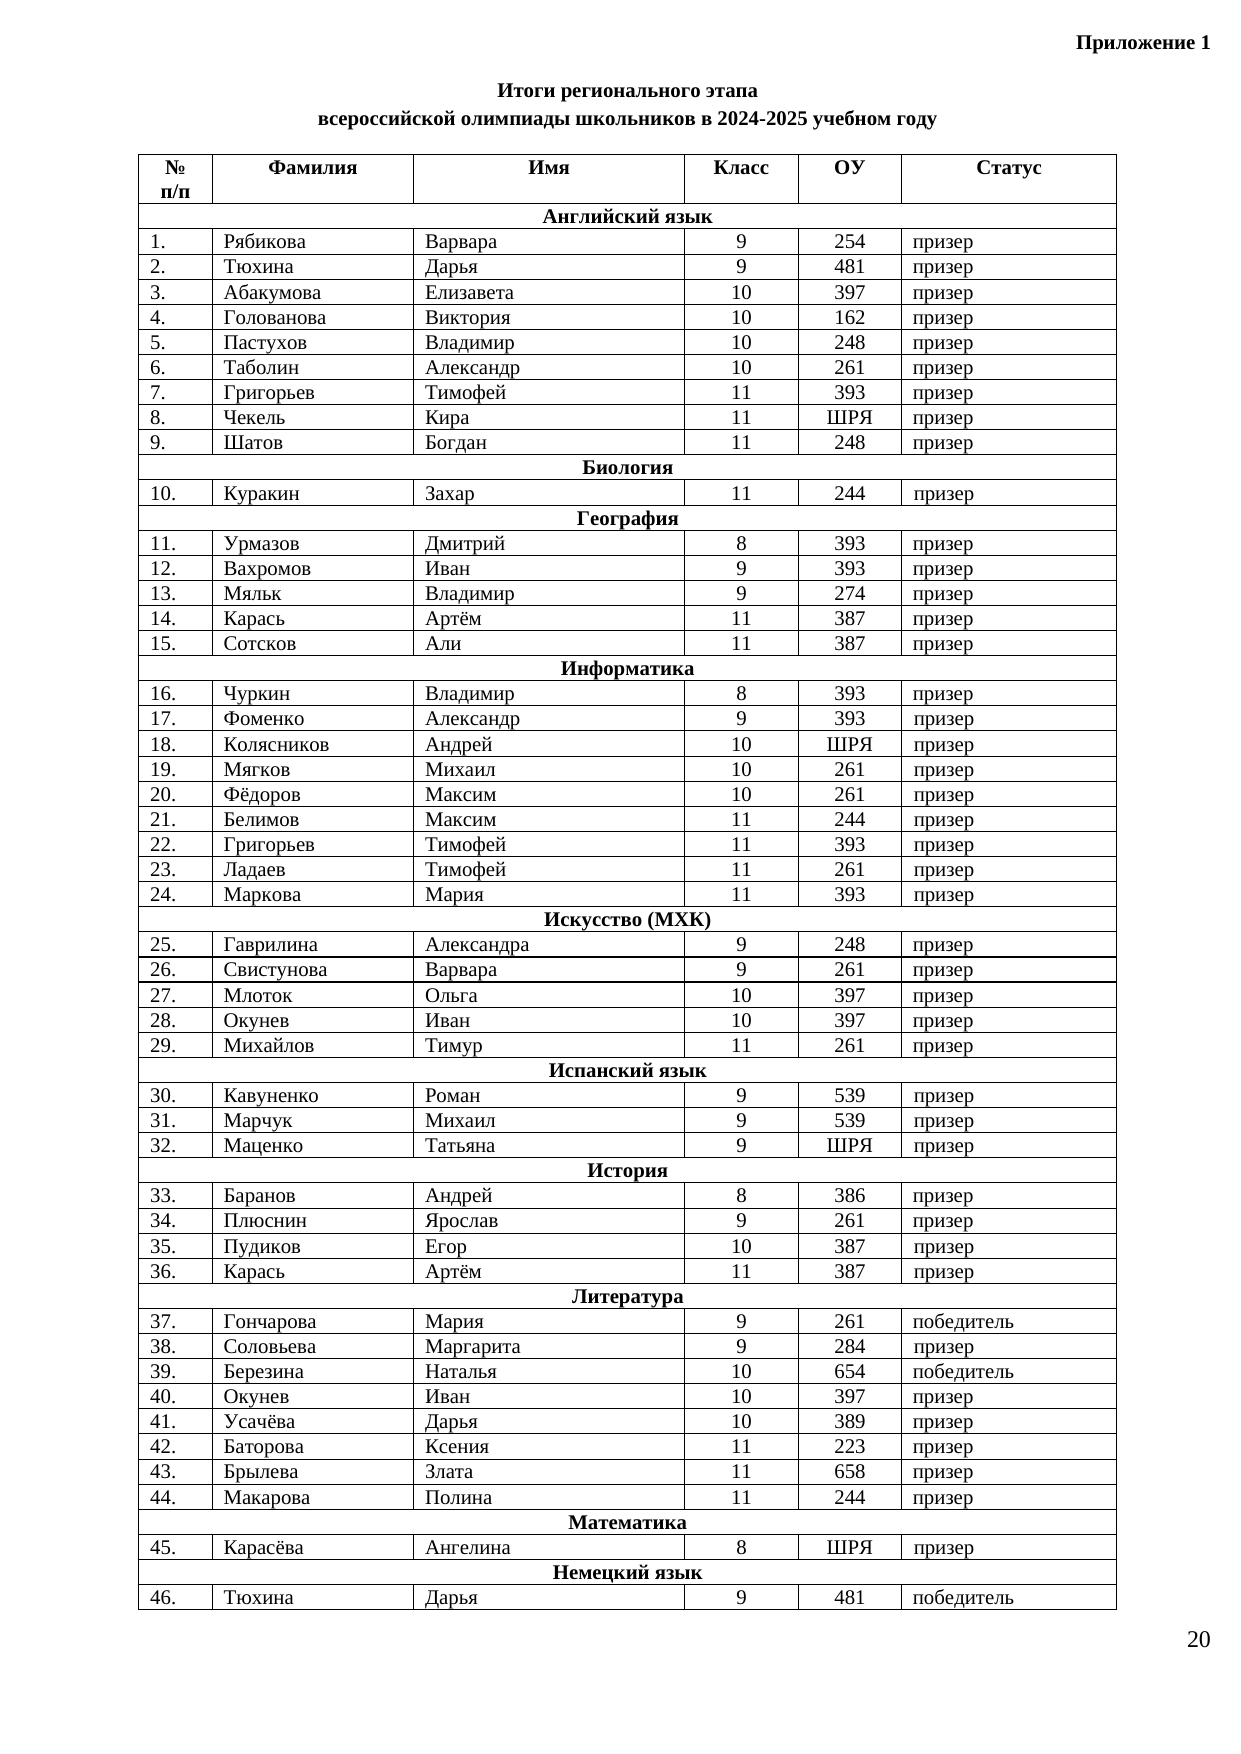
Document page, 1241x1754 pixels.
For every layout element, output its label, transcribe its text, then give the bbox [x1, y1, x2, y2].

table_cell ШРЯ [799, 405, 901, 429]
table_cell Ксения [414, 1434, 684, 1458]
table_cell 654 [799, 1359, 901, 1383]
table_cell Математика [139, 1510, 1116, 1534]
table_cell призер [902, 1434, 1116, 1458]
table_cell География [139, 506, 1116, 529]
table_cell [139, 1334, 212, 1358]
table_cell призер [902, 1234, 1116, 1258]
table_cell [139, 229, 212, 253]
table_cell 261 [799, 1309, 901, 1333]
table_cell Дарья [414, 1585, 684, 1609]
table_cell 393 [799, 531, 901, 555]
table_cell Александр [414, 706, 684, 730]
table_cell 10 [685, 731, 798, 756]
table_cell призер [902, 1033, 1116, 1057]
table_cell 393 [799, 832, 901, 856]
table_cell призер [902, 782, 1116, 806]
table_cell 10 [685, 782, 798, 806]
table_cell победитель [902, 1359, 1116, 1383]
table_cell призер [902, 1209, 1116, 1232]
table_cell ШРЯ [799, 1535, 901, 1559]
table_cell 10 [685, 1234, 798, 1258]
table_cell 244 [799, 480, 901, 504]
table_cell 10 [685, 1359, 798, 1383]
table_cell 387 [799, 606, 901, 630]
table_cell Карась [213, 606, 413, 630]
table_cell Тимофей [414, 832, 684, 856]
text всероссийской олимпиады школьников в 2024-2025 учебном году [44, 106, 1211, 130]
table_cell Пудиков [213, 1234, 413, 1258]
table_cell призер [902, 857, 1116, 881]
table_cell 9 [685, 1133, 798, 1157]
table_cell [139, 1209, 212, 1232]
table_cell Александр [414, 355, 684, 379]
table_cell Окунев [213, 1384, 413, 1408]
table_cell Маркова [213, 882, 413, 906]
table_cell [139, 1008, 212, 1032]
table_cell Татьяна [414, 1133, 684, 1157]
table_cell 9 [685, 958, 798, 981]
table_cell призер [902, 1460, 1116, 1483]
table_cell Искусство (МХК) [139, 907, 1116, 931]
table_cell [139, 255, 212, 278]
table_cell Максим [414, 782, 684, 806]
table_cell призер [902, 380, 1116, 404]
table_cell Информатика [139, 656, 1116, 680]
table_cell 11 [685, 882, 798, 906]
table_cell Михаил [414, 757, 684, 781]
table_cell Белимов [213, 807, 413, 831]
table_cell Михаил [414, 1108, 684, 1132]
table_cell 248 [799, 430, 901, 454]
table_cell Али [414, 631, 684, 655]
table_cell [139, 480, 212, 504]
table_cell Соловьева [213, 1334, 413, 1358]
table_cell призер [902, 882, 1116, 906]
table_cell Свистунова [213, 958, 413, 981]
table_cell Андрей [414, 1183, 684, 1207]
table_cell Максим [414, 807, 684, 831]
table_cell призер [902, 706, 1116, 730]
table_cell Колясников [213, 731, 413, 756]
table_cell призер [902, 556, 1116, 580]
table_cell Ладаев [213, 857, 413, 881]
table_cell [139, 305, 212, 329]
table_cell [139, 757, 212, 781]
table_cell 162 [799, 305, 901, 329]
table_cell Дарья [414, 1409, 684, 1433]
table_cell [139, 857, 212, 881]
table_cell 8 [685, 1535, 798, 1559]
table_cell призер [902, 355, 1116, 379]
text Итоги регионального этапа [44, 78, 1211, 102]
table_cell Александра [414, 932, 684, 956]
table_cell Иван [414, 1384, 684, 1408]
table_cell Мария [414, 882, 684, 906]
table_cell Шатов [213, 430, 413, 454]
table_cell Тюхина [213, 1585, 413, 1609]
table_cell 10 [685, 305, 798, 329]
table_cell [139, 1535, 212, 1559]
table_cell Немецкий язык [139, 1560, 1116, 1584]
table_cell 10 [685, 983, 798, 1007]
table_cell призер [902, 932, 1116, 956]
text Приложение 1 [44, 29, 1211, 54]
table_cell [139, 1183, 212, 1207]
table_cell 9 [685, 229, 798, 253]
table_cell 9 [685, 932, 798, 956]
table_cell 9 [685, 1083, 798, 1107]
table_cell Андрей [414, 731, 684, 756]
table_cell 393 [799, 556, 901, 580]
table_cell призер [902, 832, 1116, 856]
table_cell 223 [799, 1434, 901, 1458]
table_cell [139, 1585, 212, 1609]
table_cell Мягков [213, 757, 413, 781]
table_cell 9 [685, 556, 798, 580]
table_cell призер [902, 1334, 1116, 1358]
table_cell Дмитрий [414, 531, 684, 555]
table_cell Ярослав [414, 1209, 684, 1232]
table_cell 11 [685, 480, 798, 504]
table_cell Владимир [414, 330, 684, 354]
table_cell призер [902, 229, 1116, 253]
table_cell призер [902, 1083, 1116, 1107]
table_cell призер [902, 305, 1116, 329]
table_cell [139, 882, 212, 906]
table_cell Иван [414, 556, 684, 580]
table_cell 11 [685, 1460, 798, 1483]
table_cell Баторова [213, 1434, 413, 1458]
table_cell призер [902, 405, 1116, 429]
table_cell 10 [685, 1384, 798, 1408]
table_cell Дарья [414, 255, 684, 278]
table_cell призер [902, 581, 1116, 605]
table_header Класс [685, 155, 798, 203]
table_cell История [139, 1158, 1116, 1182]
table_cell [139, 1033, 212, 1057]
table_cell призер [902, 958, 1116, 981]
table_cell 10 [685, 1008, 798, 1032]
table_cell ШРЯ [799, 731, 901, 756]
table_cell Березина [213, 1359, 413, 1383]
table_cell Тюхина [213, 255, 413, 278]
table_cell 11 [685, 405, 798, 429]
table_header № п/п [139, 155, 212, 203]
table_cell 397 [799, 1008, 901, 1032]
table_cell Усачёва [213, 1409, 413, 1433]
table_cell [139, 380, 212, 404]
table_cell 9 [685, 1334, 798, 1358]
table_cell Марчук [213, 1108, 413, 1132]
table_cell [139, 983, 212, 1007]
table_cell Егор [414, 1234, 684, 1258]
table_cell Гончарова [213, 1309, 413, 1333]
table_cell [139, 581, 212, 605]
table_cell победитель [902, 1585, 1116, 1609]
table_cell Мяльк [213, 581, 413, 605]
table_cell Таболин [213, 355, 413, 379]
table_cell 8 [685, 681, 798, 705]
table_cell призер [902, 681, 1116, 705]
table_cell ШРЯ [799, 1133, 901, 1157]
table_cell 11 [685, 380, 798, 404]
table_cell 539 [799, 1083, 901, 1107]
table_cell Млоток [213, 983, 413, 1007]
table_cell Кавуненко [213, 1083, 413, 1107]
table_cell Артём [414, 1259, 684, 1283]
table_cell 9 [685, 1108, 798, 1132]
table_cell Голованова [213, 305, 413, 329]
table_cell 284 [799, 1334, 901, 1358]
table_cell [139, 958, 212, 981]
table_cell призер [902, 731, 1116, 756]
table_cell 387 [799, 631, 901, 655]
table_cell Владимир [414, 681, 684, 705]
table_cell [139, 1485, 212, 1509]
table_header Фамилия [213, 155, 413, 203]
table_cell призер [902, 430, 1116, 454]
table_cell Злата [414, 1460, 684, 1483]
table_cell Михайлов [213, 1033, 413, 1057]
table_cell Чуркин [213, 681, 413, 705]
table_cell Ангелина [414, 1535, 684, 1559]
table_cell Окунев [213, 1008, 413, 1032]
table_cell Полина [414, 1485, 684, 1509]
table_cell [139, 1133, 212, 1157]
table_cell 261 [799, 355, 901, 379]
table_cell [139, 606, 212, 630]
table_cell Елизавета [414, 280, 684, 304]
table_cell 9 [685, 706, 798, 730]
table_cell Пастухов [213, 330, 413, 354]
table_cell Наталья [414, 1359, 684, 1383]
table_cell 11 [685, 1259, 798, 1283]
table_cell Абакумова [213, 280, 413, 304]
table_cell [139, 430, 212, 454]
table_cell призер [902, 531, 1116, 555]
table_cell [139, 1259, 212, 1283]
table_cell [139, 681, 212, 705]
table_cell 244 [799, 807, 901, 831]
table_cell Куракин [213, 480, 413, 504]
table_cell 10 [685, 1409, 798, 1433]
table_cell [139, 1409, 212, 1433]
table_cell призер [902, 631, 1116, 655]
table_cell Иван [414, 1008, 684, 1032]
table_cell Захар [414, 480, 684, 504]
table_cell Богдан [414, 430, 684, 454]
table_cell Варвара [414, 958, 684, 981]
table_cell 11 [685, 857, 798, 881]
table_cell призер [902, 1485, 1116, 1509]
table_cell призер [902, 1384, 1116, 1408]
table_cell 8 [685, 1183, 798, 1207]
table_cell призер [902, 1259, 1116, 1283]
table_cell 261 [799, 958, 901, 981]
table_cell 11 [685, 832, 798, 856]
table_cell Виктория [414, 305, 684, 329]
table_cell Тимофей [414, 380, 684, 404]
table_cell Испанский язык [139, 1058, 1116, 1082]
table_cell призер [902, 480, 1116, 504]
table_cell 274 [799, 581, 901, 605]
table_cell Маргарита [414, 1334, 684, 1358]
table_cell Литература [139, 1284, 1116, 1308]
table_cell Роман [414, 1083, 684, 1107]
table_cell Гаврилина [213, 932, 413, 956]
table_cell [139, 1309, 212, 1333]
table_cell 11 [685, 631, 798, 655]
table_cell 8 [685, 531, 798, 555]
table_cell 254 [799, 229, 901, 253]
table_cell 10 [685, 757, 798, 781]
table_cell 11 [685, 430, 798, 454]
table_cell призер [902, 757, 1116, 781]
table_cell [139, 631, 212, 655]
table_cell 387 [799, 1259, 901, 1283]
table_cell Мария [414, 1309, 684, 1333]
table_cell 11 [685, 606, 798, 630]
table_cell Григорьев [213, 832, 413, 856]
table_cell Урмазов [213, 531, 413, 555]
table_cell 261 [799, 782, 901, 806]
table_cell 539 [799, 1108, 901, 1132]
table_cell Чекель [213, 405, 413, 429]
table_cell [139, 706, 212, 730]
table_cell 397 [799, 280, 901, 304]
table_cell 261 [799, 1033, 901, 1057]
table_cell 9 [685, 255, 798, 278]
table_cell 11 [685, 1485, 798, 1509]
table_cell [139, 330, 212, 354]
table_cell 244 [799, 1485, 901, 1509]
table_cell Тимофей [414, 857, 684, 881]
table_cell [139, 782, 212, 806]
table_header ОУ [799, 155, 901, 203]
table_cell 9 [685, 1309, 798, 1333]
table_cell призер [902, 1133, 1116, 1157]
table_cell 393 [799, 706, 901, 730]
table_cell [139, 556, 212, 580]
table_cell Плюснин [213, 1209, 413, 1232]
table_cell призер [902, 255, 1116, 278]
table_header Имя [414, 155, 684, 203]
table_cell 9 [685, 1209, 798, 1232]
table_cell Варвара [414, 229, 684, 253]
table_cell 389 [799, 1409, 901, 1433]
table_cell 248 [799, 330, 901, 354]
table_cell призер [902, 1535, 1116, 1559]
table_cell 261 [799, 757, 901, 781]
table_cell призер [902, 1183, 1116, 1207]
table_cell [139, 1234, 212, 1258]
table_cell призер [902, 1108, 1116, 1132]
table_cell 11 [685, 807, 798, 831]
table_cell Брылева [213, 1460, 413, 1483]
table_cell 261 [799, 1209, 901, 1232]
table_cell 481 [799, 1585, 901, 1609]
table_cell 393 [799, 882, 901, 906]
table_cell [139, 932, 212, 956]
table_cell [139, 405, 212, 429]
table_cell 387 [799, 1234, 901, 1258]
table_cell 11 [685, 1033, 798, 1057]
table_cell 248 [799, 932, 901, 956]
table_cell Григорьев [213, 380, 413, 404]
table_cell Карась [213, 1259, 413, 1283]
table_cell Тимур [414, 1033, 684, 1057]
table_cell Артём [414, 606, 684, 630]
table_cell Кира [414, 405, 684, 429]
table_cell [139, 1434, 212, 1458]
table_cell Маценко [213, 1133, 413, 1157]
table_cell победитель [902, 1309, 1116, 1333]
table_cell 9 [685, 581, 798, 605]
table_cell 386 [799, 1183, 901, 1207]
table_cell призер [902, 983, 1116, 1007]
table_cell 10 [685, 330, 798, 354]
table_cell 397 [799, 983, 901, 1007]
table_cell [139, 355, 212, 379]
table_cell [139, 531, 212, 555]
table_cell Английский язык [139, 204, 1116, 228]
table_cell [139, 280, 212, 304]
table_cell [139, 1384, 212, 1408]
table_cell 393 [799, 681, 901, 705]
table_cell [139, 1460, 212, 1483]
table_cell Рябикова [213, 229, 413, 253]
table_cell [139, 807, 212, 831]
table_cell призер [902, 330, 1116, 354]
table_cell [139, 1083, 212, 1107]
table_cell Макарова [213, 1485, 413, 1509]
table_cell [139, 1359, 212, 1383]
table_cell 11 [685, 1434, 798, 1458]
table_cell Биология [139, 455, 1116, 479]
table_cell [139, 832, 212, 856]
table_cell Баранов [213, 1183, 413, 1207]
table_cell Вахромов [213, 556, 413, 580]
table_cell призер [902, 807, 1116, 831]
table_cell Ольга [414, 983, 684, 1007]
table_cell призер [902, 280, 1116, 304]
table_cell Карасёва [213, 1535, 413, 1559]
table_cell 397 [799, 1384, 901, 1408]
table_cell 261 [799, 857, 901, 881]
table_cell призер [902, 1409, 1116, 1433]
table_cell Фоменко [213, 706, 413, 730]
table_cell [139, 1108, 212, 1132]
table_cell призер [902, 606, 1116, 630]
table_cell Фёдоров [213, 782, 413, 806]
table_cell Владимир [414, 581, 684, 605]
table_cell 9 [685, 1585, 798, 1609]
table_cell 10 [685, 355, 798, 379]
table_cell 658 [799, 1460, 901, 1483]
table_cell призер [902, 1008, 1116, 1032]
table_header Статус [902, 155, 1116, 203]
table_cell Сотсков [213, 631, 413, 655]
table_cell 481 [799, 255, 901, 278]
table_cell 10 [685, 280, 798, 304]
table_cell 393 [799, 380, 901, 404]
table_cell [139, 731, 212, 756]
